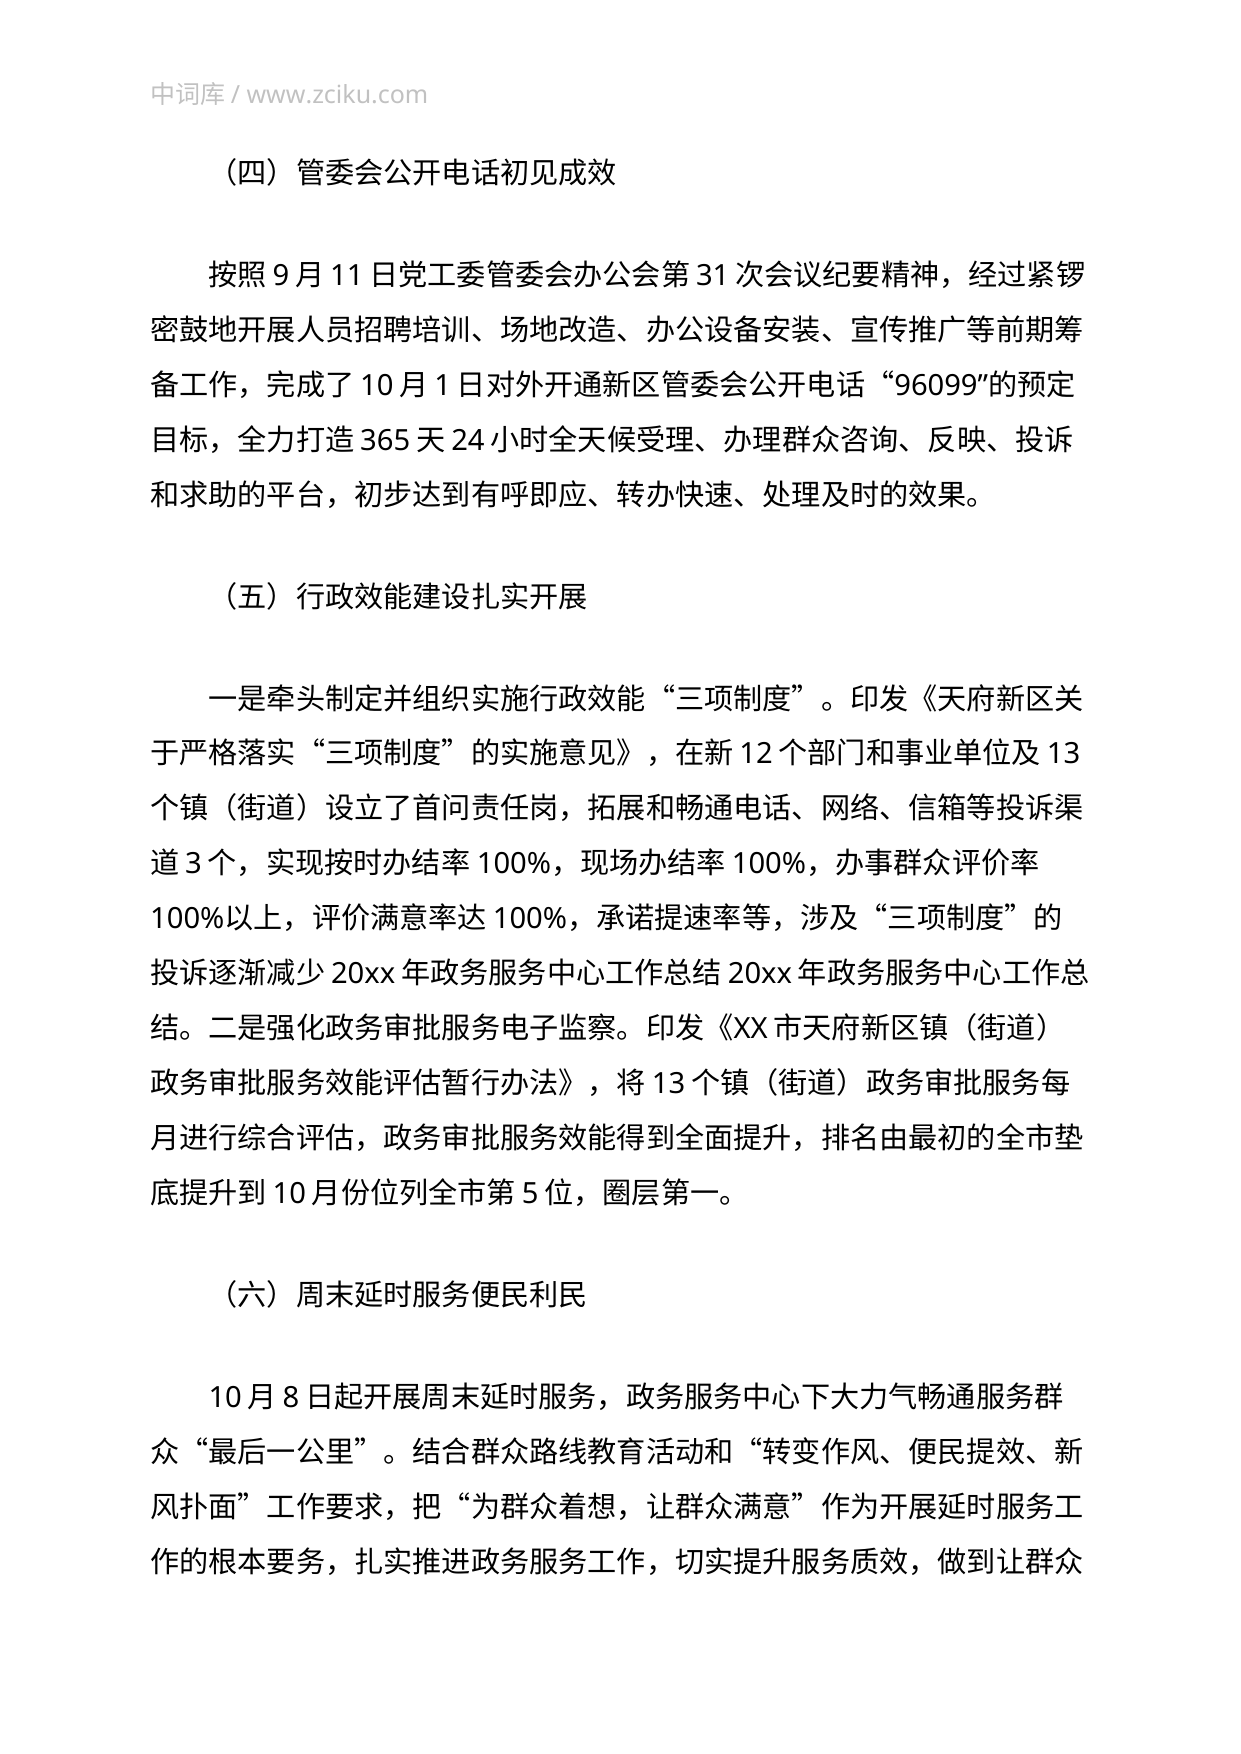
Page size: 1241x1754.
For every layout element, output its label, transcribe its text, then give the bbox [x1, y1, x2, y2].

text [150, 1374, 1090, 1581]
text （五）行政效能建设扎实开展 [150, 573, 1090, 616]
text 按照9月11日党工委管委会办公会第31次会议纪要精神，经过紧锣密鼓地开展人员招聘培训、场地改造、办公设备安装、宣传推广等前期筹备工作，完成了10月1日对外开通新区管委会公开电话“96099”的预定目标，全力打造365天24小时全天候受理、办理群众咨询、反映、投诉和求助的平台，初步达到有呼即应、转办快速、处理及时的效果。 [150, 252, 1090, 514]
text （四）管委会公开电话初见成效 [150, 150, 1090, 192]
text （六）周末延时服务便民利民 [150, 1272, 1090, 1314]
text 一是牵头制定并组织实施行政效能“三项制度”。印发《天府新区关于严格落实“三项制度”的实施意见》，在新12个部门和事业单位及13个镇（街道）设立了首问责任岗，拓展和畅通电话、网络、信箱等投诉渠道3个，实现按时办结率 100%，现场办结率100%，办事群众评价率100%以上，评价满意率达100%，承诺提速率等，涉及“三项制度”的投诉逐渐减少20xx年政务服务中心工作总结20xx年政务服务中心工作总结。二是强化政务审批服务电子监察。印发《XX市天府新区镇（街道）政务审批服务效能评估暂行办法》，将13个镇（街道）政务审批服务每月进行综合评估，政务审批服务效能得到全面提升，排名由最初的全市垫底提升到10月份位列全市第5位，圈层第一。 [150, 675, 1090, 1212]
